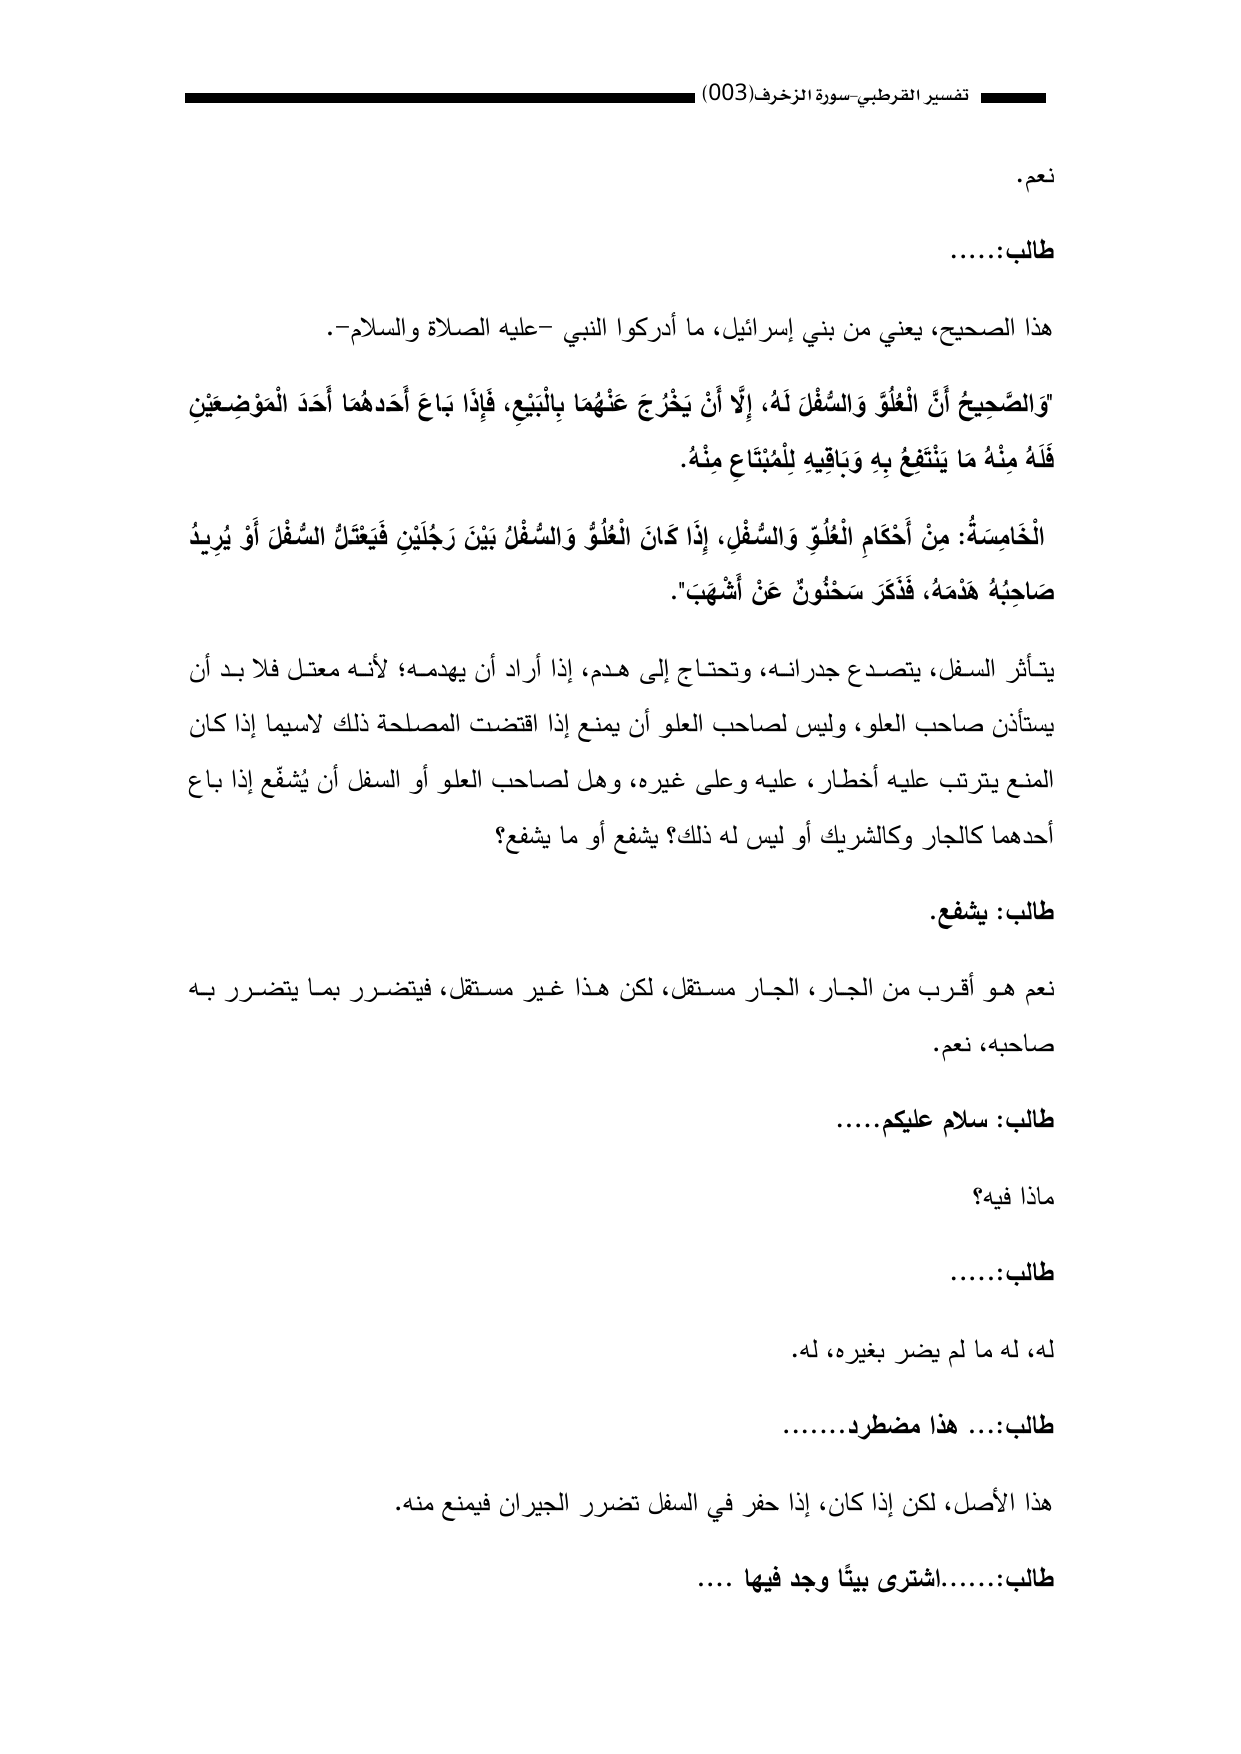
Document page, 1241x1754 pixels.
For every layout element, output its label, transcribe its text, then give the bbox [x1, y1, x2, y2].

text الْخَامِسَةُ: مِنْ أَحْكَامِ الْعُلُوِّ وَالسُّفْلِ، إِذَا كَانَ الْعُلُوُّ وَالسُّفْلُ بَيْنَ رَجُلَيْنِ فَيَعْتَلُّ السُّفْلَ أَوْ يُرِيدُ صَاحِبُهُ هَدْمَهُ، فَذَكَرَ سَحْنُونٌ عَنْ أَشْهَبَ". [187, 512, 1053, 616]
text يتأثر السفل، يتصدع جدرانه، وتحتاج إلى هدم، إذا أراد أن يهدمه؛ لأنه معتل فلا بد أن يستأذن صاحب العلو، وليس لصاحب العلو أن يمنع إذا اقتضت المصلحة ذلك لاسيما إذا كان المنع يترتب عليه أخطار، عليه وعلى غيره، وهل لصاحب العلو أو السفل أن يُشفّع إذا باع أحدهما كالجار وكالشريك أو ليس له ذلك؟ يشفع أو ما يشفع؟ [187, 644, 1053, 859]
text طالب:..... [187, 1248, 1053, 1297]
text طالب:......اشترى بيتًا وجد فيها .... [187, 1554, 1053, 1603]
text نعم هو أقرب من الجار، الجار مستقل، لكن هذا غير مستقل، فيتضرر بما يتضرر به صاحبه، نعم. [187, 963, 1053, 1067]
text هذا الصحيح، يعني من بني إسرائيل، ما أدركوا النبي -عليه الصلاة والسلام-. [187, 303, 1053, 351]
text نعم. [187, 150, 1053, 198]
text ماذا فيه؟ [187, 1172, 1053, 1220]
text هذا الأصل، لكن إذا كان، إذا حفر في السفل تضرر الجيران فيمنع منه. [187, 1478, 1053, 1526]
text طالب:..... [187, 226, 1053, 275]
text طالب: يشفع. [187, 887, 1053, 936]
text طالب:... هذا مضطرد....... [187, 1401, 1053, 1450]
text طالب: سلام عليكم..... [187, 1095, 1053, 1144]
text "وَالصَّحِيحُ أَنَّ الْعُلُوَّ وَالسُّفْلَ لَهُ، إِلَّا أَنْ يَخْرُجَ عَنْهُمَا بِالْبَيْعِ، فَإِذَا بَاعَ أَحَدهُمَا أَحَدَ الْمَوْضِعَيْنِ فَلَهُ مِنْهُ مَا يَنْتَفِعُ بِهِ وَبَاقِيهِ لِلْمُبْتَاعِ مِنْهُ. [187, 379, 1053, 484]
text له، له ما لم يضر بغيره، له. [187, 1325, 1053, 1373]
